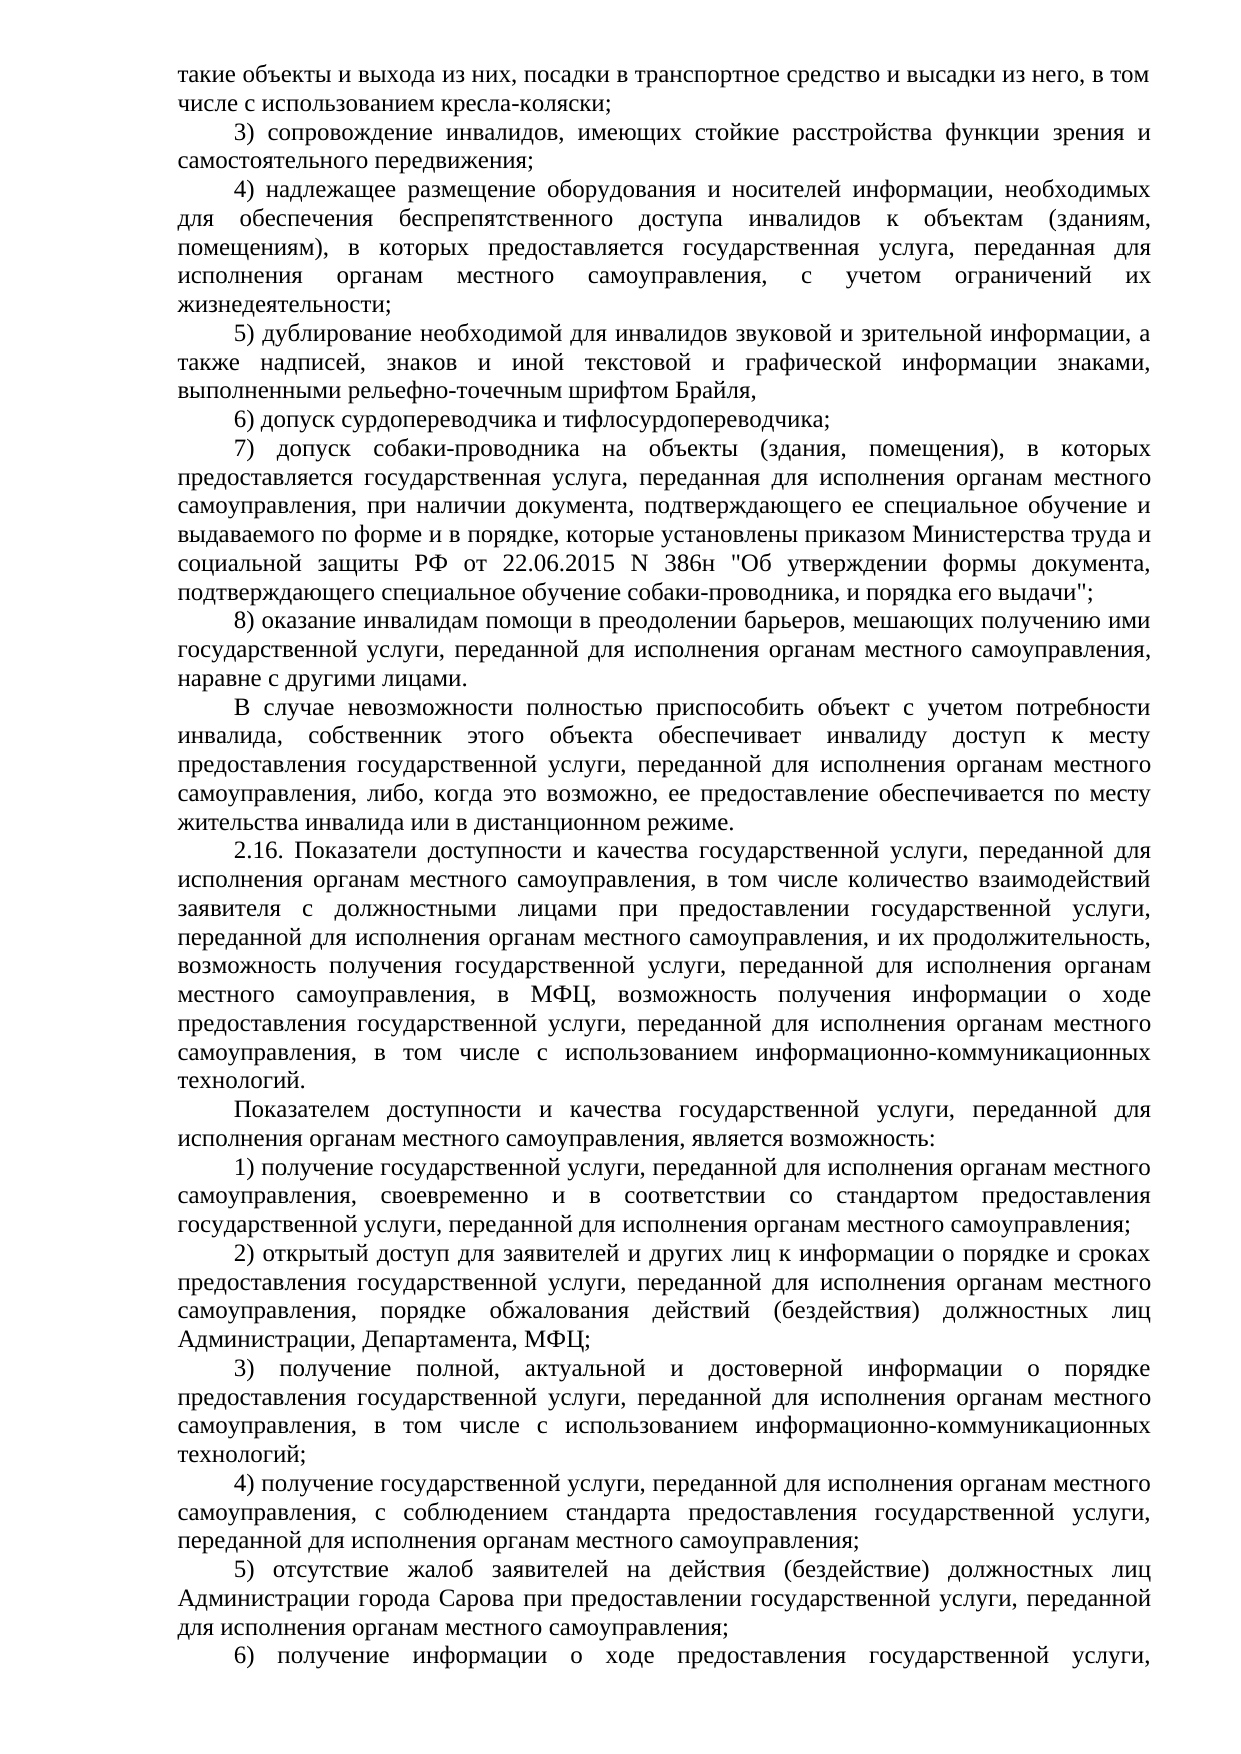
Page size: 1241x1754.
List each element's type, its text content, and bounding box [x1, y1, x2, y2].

text 2) открытый доступ для заявителей и других лиц к информации о порядке и сроках предоставления государственной услуги, переданной для исполнения органам местного самоуправления, порядке обжалования действий (бездействия) должностных лиц Администрации, Департамента, МФЦ; [177, 1238, 1152, 1353]
text 3) сопровождение инвалидов, имеющих стойкие расстройства функции зрения и самостоятельного передвижения; [177, 117, 1152, 174]
text 1) получение государственной услуги, переданной для исполнения органам местного самоуправления, своевременно и в соответствии со стандартом предоставления государственной услуги, переданной для исполнения органам местного самоуправления; [177, 1152, 1152, 1238]
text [177, 1640, 1152, 1669]
text 4) надлежащее размещение оборудования и носителей информации, необходимых для обеспечения беспрепятственного доступа инвалидов к объектам (зданиям, помещениям), в которых предоставляется государственная услуга, переданная для исполнения органам местного самоуправления, с учетом ограничений их жизнедеятельности; [177, 174, 1152, 318]
text 6) допуск сурдопереводчика и тифлосурдопереводчика; [177, 404, 1152, 433]
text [177, 59, 1152, 117]
text В случае невозможности полностью приспособить объект с учетом потребности инвалида, собственник этого объекта обеспечивает инвалиду доступ к месту предоставления государственной услуги, переданной для исполнения органам местного самоуправления, либо, когда это возможно, ее предоставление обеспечивается по месту жительства инвалида или в дистанционном режиме. [177, 692, 1152, 835]
text 7) допуск собаки-проводника на объекты (здания, помещения), в которых предоставляется государственная услуга, переданная для исполнения органам местного самоуправления, при наличии документа, подтверждающего ее специальное обучение и выдаваемого по форме и в порядке, которые установлены приказом Министерства труда и социальной защиты РФ от 22.06.2015 N 386н "Об утверждении формы документа, подтверждающего специальное обучение собаки-проводника, и порядка его выдачи"; [177, 433, 1152, 605]
text Показателем доступности и качества государственной услуги, переданной для исполнения органам местного самоуправления, является возможность: [177, 1094, 1152, 1152]
text 3) получение полной, актуальной и достоверной информации о порядке предоставления государственной услуги, переданной для исполнения органам местного самоуправления, в том числе с использованием информационно-коммуникационных технологий; [177, 1353, 1152, 1468]
text 5) дублирование необходимой для инвалидов звуковой и зрительной информации, а также надписей, знаков и иной текстовой и графической информации знаками, выполненными рельефно-точечным шрифтом Брайля, [177, 318, 1152, 404]
text 5) отсутствие жалоб заявителей на действия (бездействие) должностных лиц Администрации города Сарова при предоставлении государственной услуги, переданной для исполнения органам местного самоуправления; [177, 1554, 1152, 1640]
text 8) оказание инвалидам помощи в преодолении барьеров, мешающих получению ими государственной услуги, переданной для исполнения органам местного самоуправления, наравне с другими лицами. [177, 605, 1152, 692]
text 4) получение государственной услуги, переданной для исполнения органам местного самоуправления, с соблюдением стандарта предоставления государственной услуги, переданной для исполнения органам местного самоуправления; [177, 1468, 1152, 1554]
text 2.16. Показатели доступности и качества государственной услуги, переданной для исполнения органам местного самоуправления, в том числе количество взаимодействий заявителя с должностными лицами при предоставлении государственной услуги, переданной для исполнения органам местного самоуправления, и их продолжительность, возможность получения государственной услуги, переданной для исполнения органам местного самоуправления, в МФЦ, возможность получения информации о ходе предоставления государственной услуги, переданной для исполнения органам местного самоуправления, в том числе с использованием информационно-коммуникационных технологий. [177, 835, 1152, 1094]
